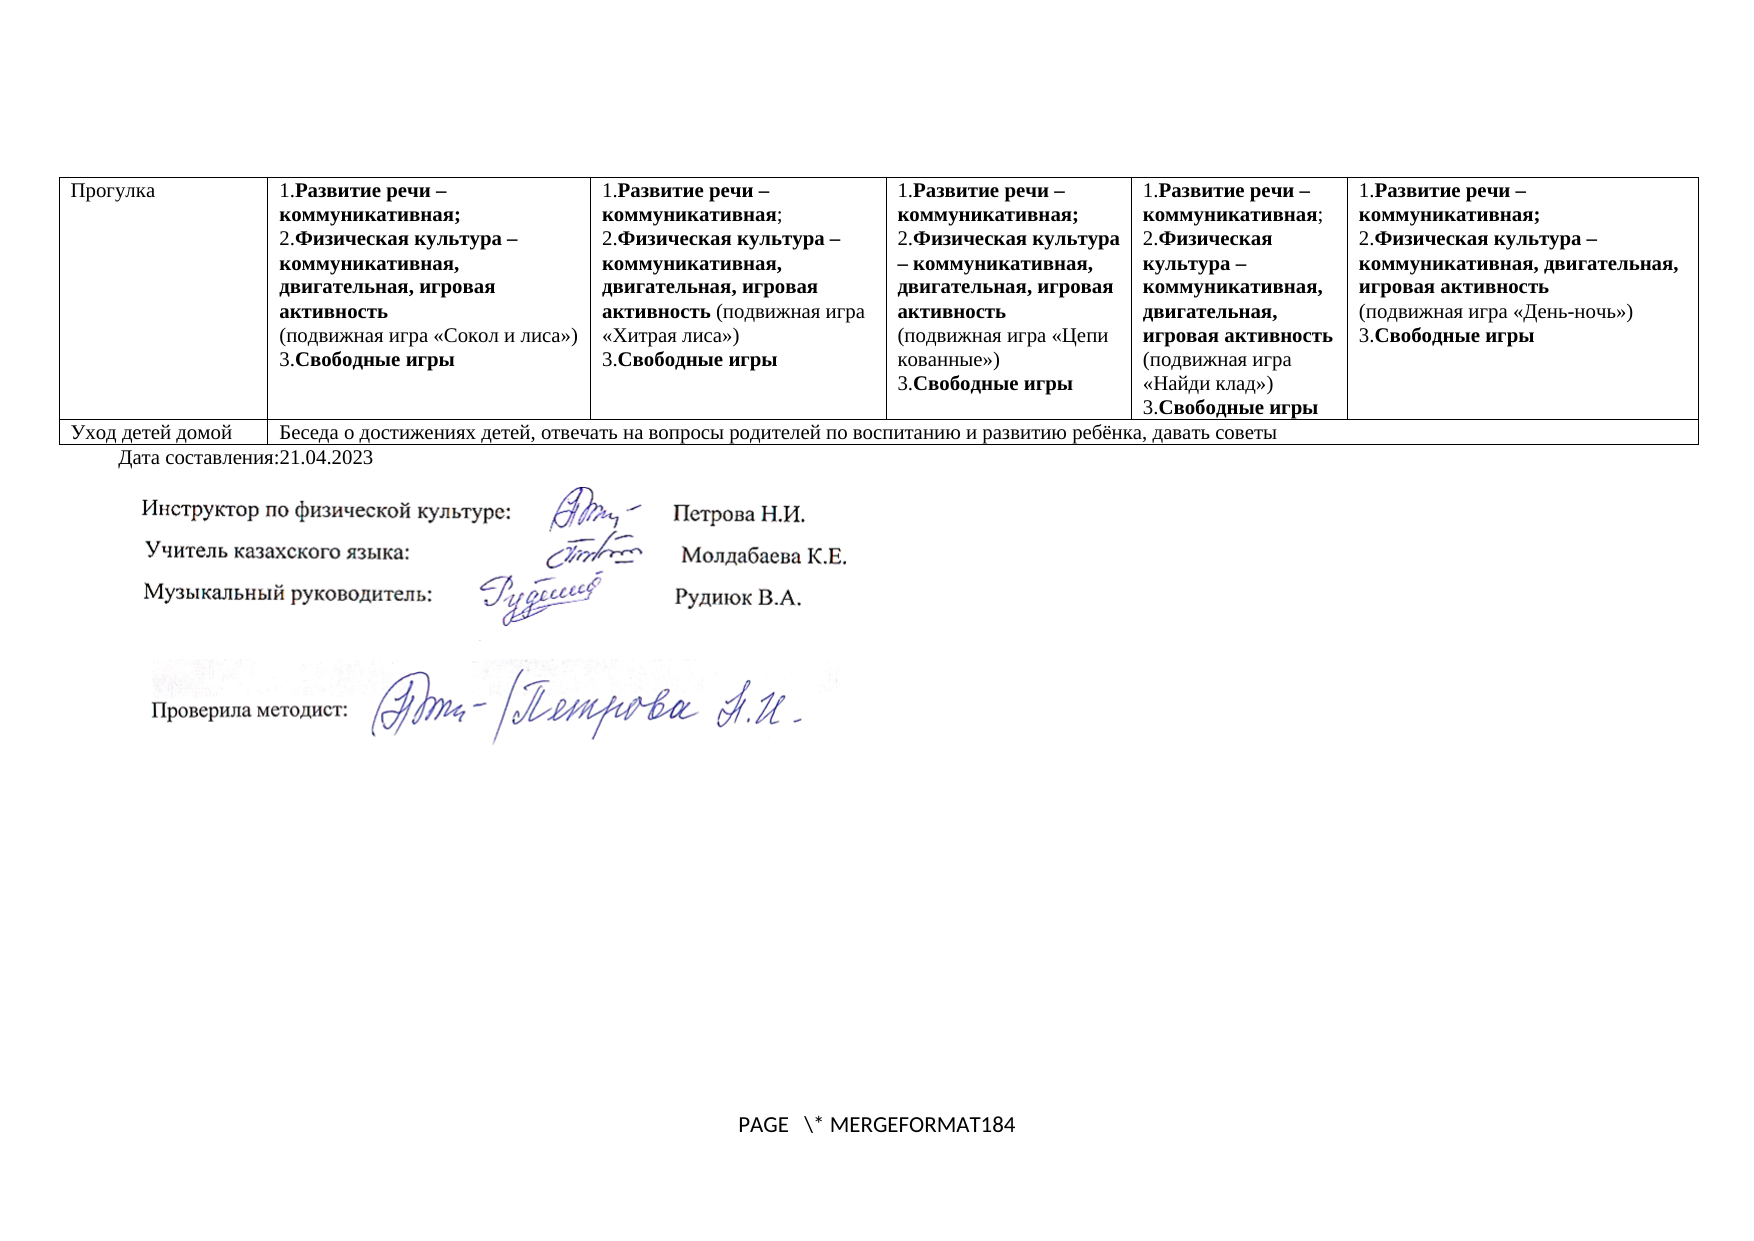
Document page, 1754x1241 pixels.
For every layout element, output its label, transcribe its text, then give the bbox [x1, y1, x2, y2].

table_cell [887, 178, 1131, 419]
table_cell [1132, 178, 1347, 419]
picture [118, 659, 841, 755]
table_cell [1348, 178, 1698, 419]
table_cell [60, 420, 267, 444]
picture [118, 487, 891, 641]
text Дата составления:21.04.2023 [118, 445, 1636, 469]
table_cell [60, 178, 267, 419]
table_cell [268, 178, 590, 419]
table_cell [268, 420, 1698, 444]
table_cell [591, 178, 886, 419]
